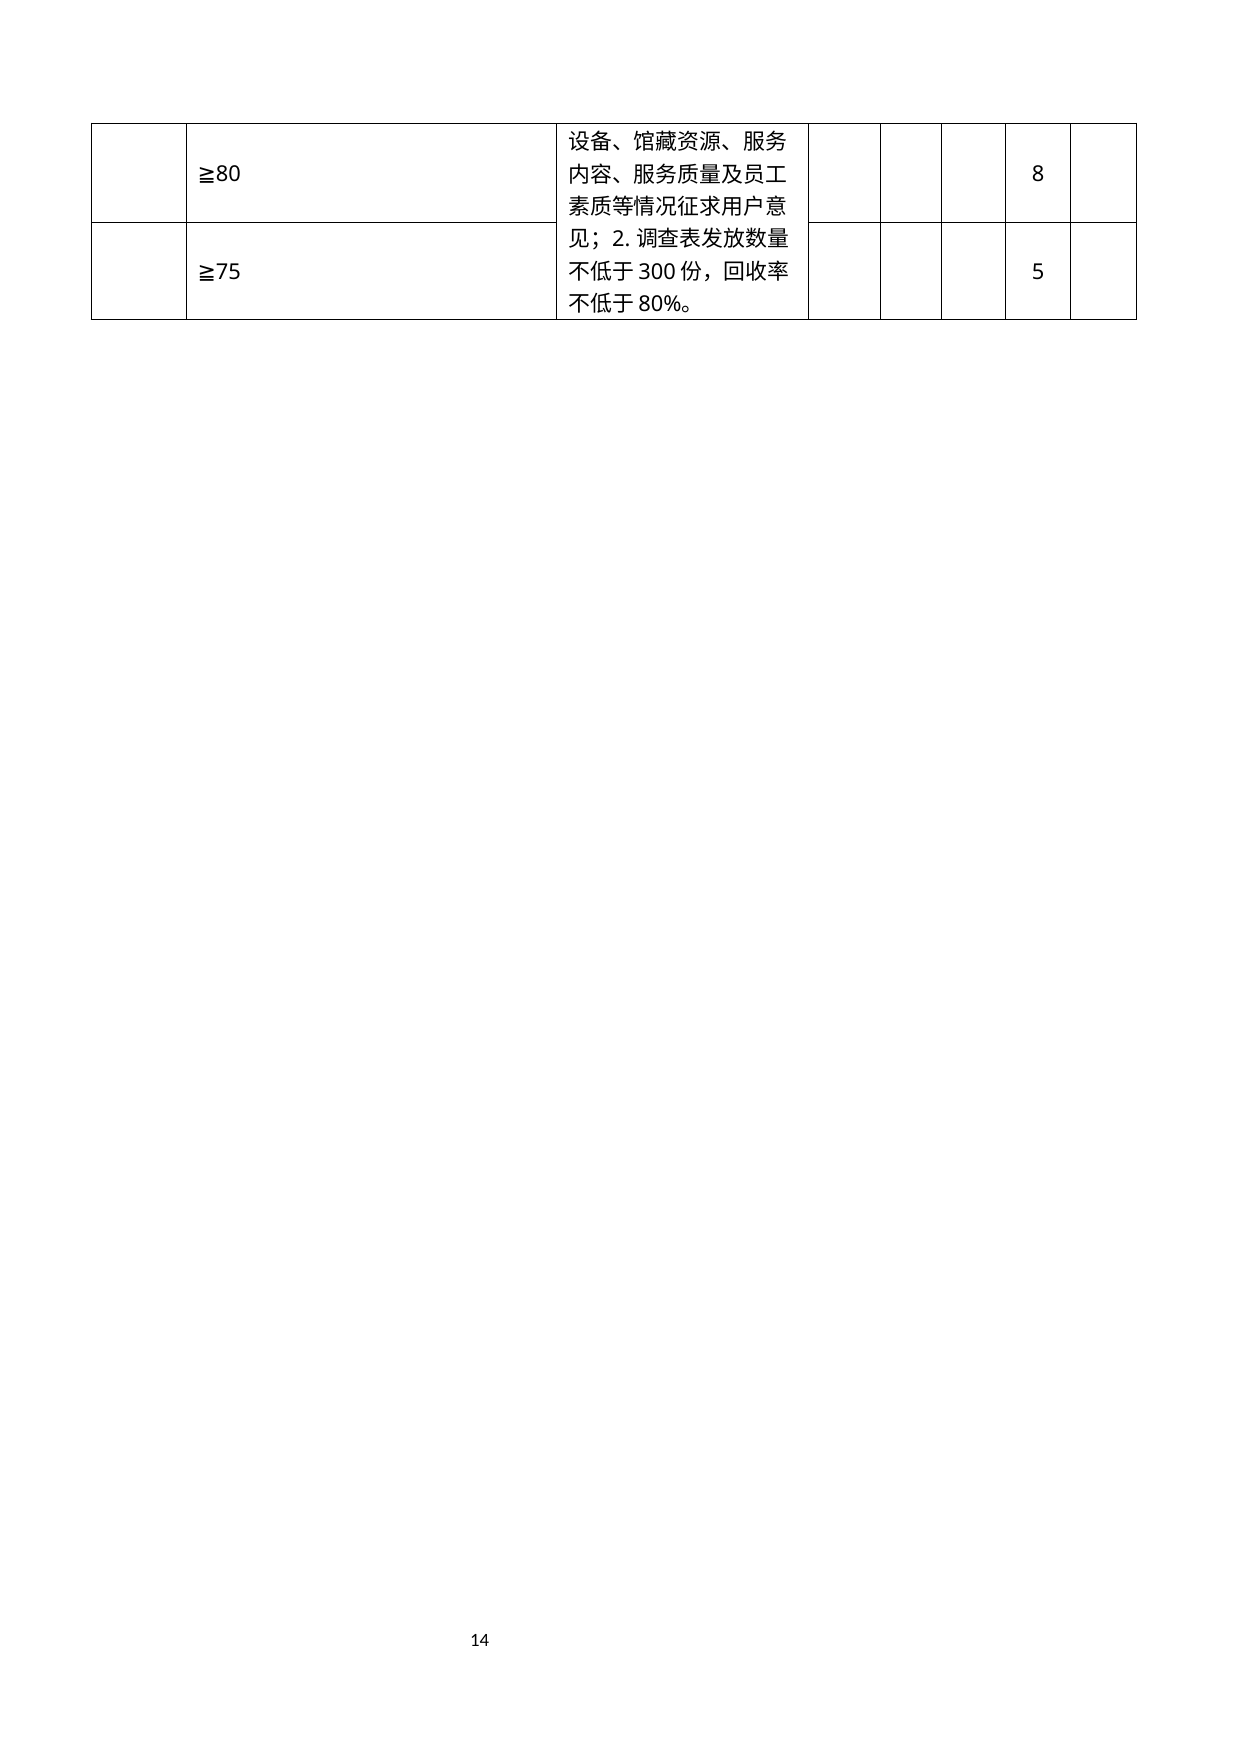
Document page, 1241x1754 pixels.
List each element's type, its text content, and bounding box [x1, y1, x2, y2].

table_cell [942, 223, 1005, 319]
table_cell [92, 223, 186, 319]
table_cell 5 [1006, 223, 1070, 319]
table_cell [881, 223, 941, 319]
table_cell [557, 124, 808, 319]
table_cell [1071, 223, 1136, 319]
table_cell [809, 124, 880, 222]
table_cell 8 [1006, 124, 1070, 222]
table_cell [942, 124, 1005, 222]
table_cell [809, 223, 880, 319]
table_cell ≧80 [187, 124, 556, 222]
table_cell ≧75 [187, 223, 556, 319]
table_cell [92, 124, 186, 222]
table_cell [881, 124, 941, 222]
table_cell [1071, 124, 1136, 222]
